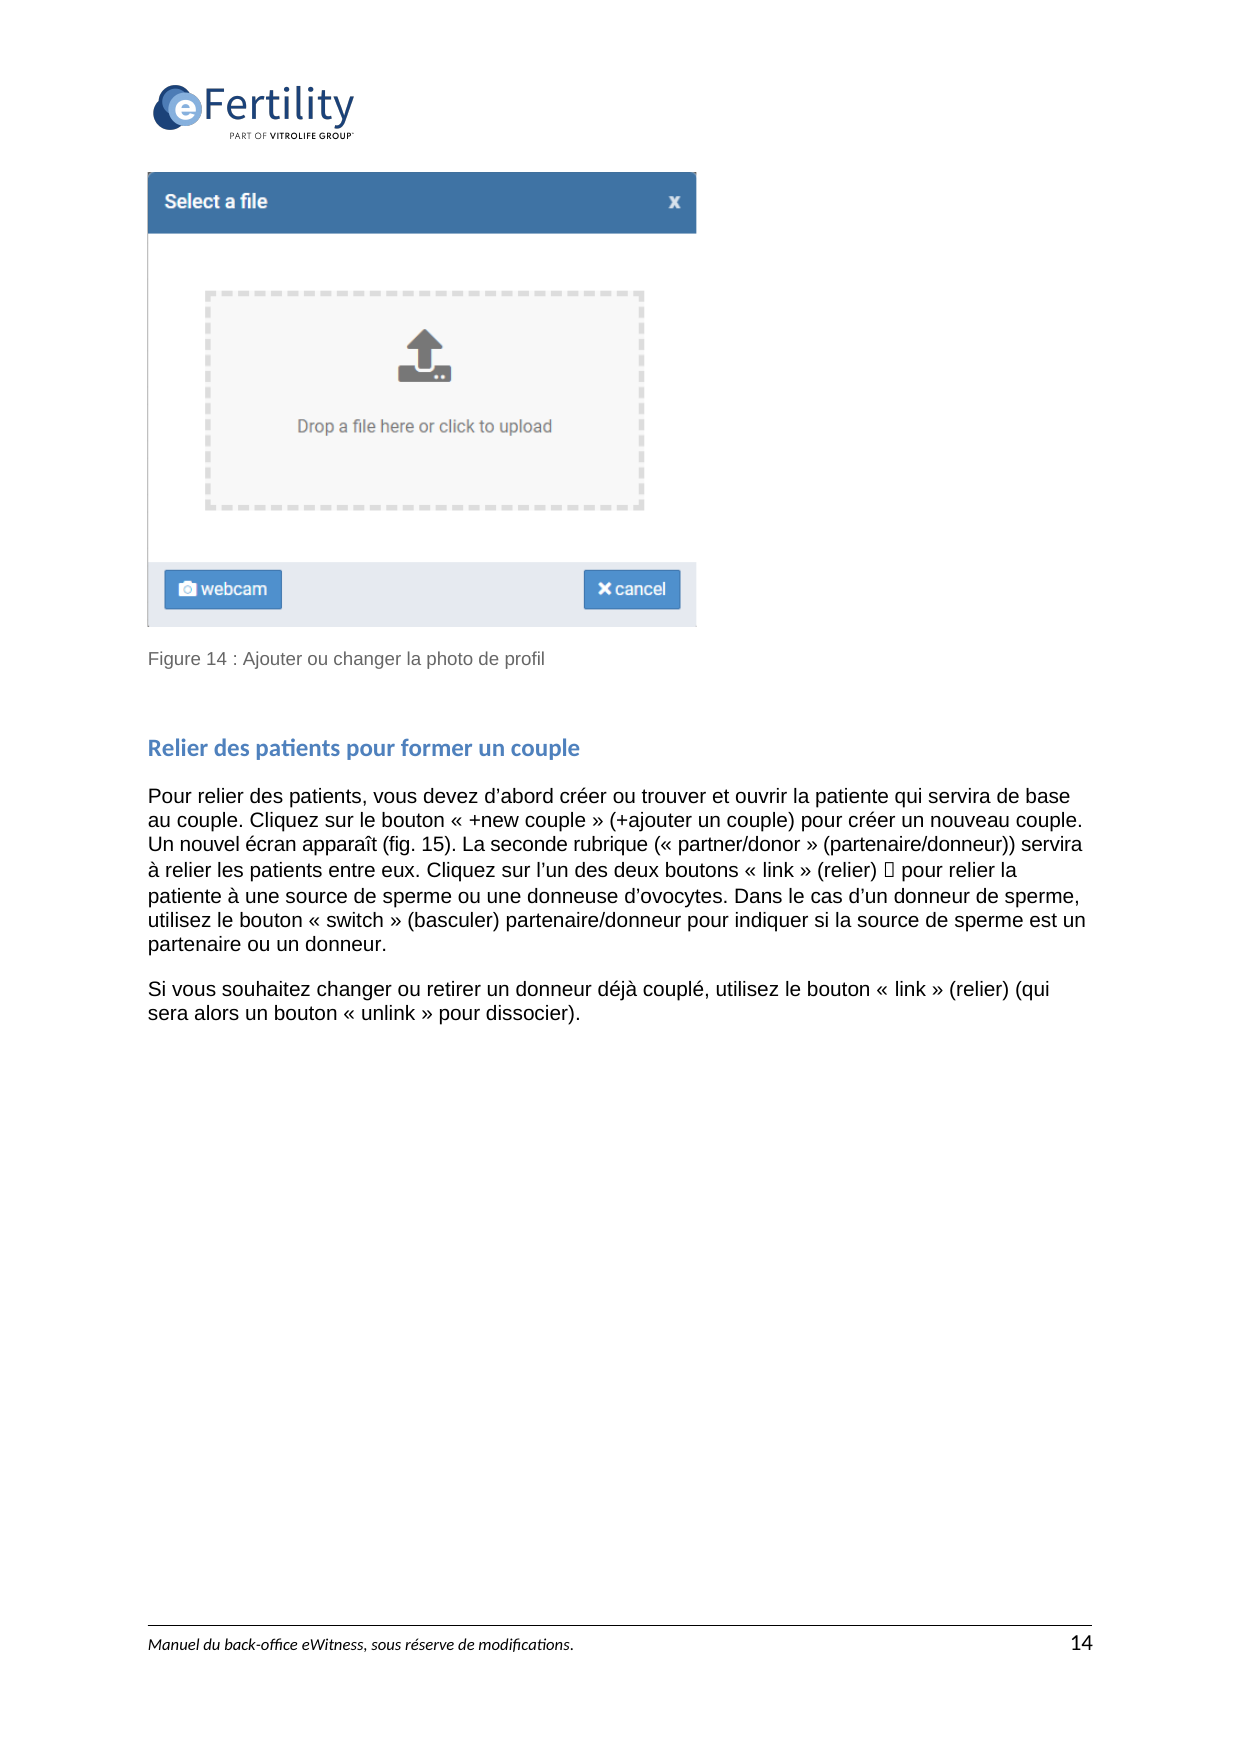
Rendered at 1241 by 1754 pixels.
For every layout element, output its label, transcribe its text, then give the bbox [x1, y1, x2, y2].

text Figure 14 : Ajouter ou changer la photo de profil [148, 647, 1092, 669]
subtitle Relier des patients pour former un couple [148, 732, 1092, 763]
picture [147, 172, 697, 627]
text Si vous souhaitez changer ou retirer un donneur déjà couplé, utilisez le bouton « link » (relier) (qui sera alors un bouton « unlink » pour dissocier). [148, 977, 1092, 1024]
picture [147, 73, 367, 147]
text Pour relier des patients, vous devez d’abord créer ou trouver et ouvrir la patiente qui servira de base au couple. Cliquez sur le bouton « +new couple » (+ajouter un couple) pour créer un nouveau couple. Un nouvel écran apparaît (fig. 15). La seconde rubrique (« partner/donor » (partenaire/donneur)) servira à relier les patients entre eux. Cliquez sur l’un des deux boutons « link » (relier) 🔗 pour relier la patiente à une source de sperme ou une donneuse d’ovocytes. Dans le cas d’un donneur de sperme, utilisez le bouton « switch » (basculer) partenaire/donneur pour indiquer si la source de sperme est un partenaire ou un donneur. [148, 783, 1092, 956]
